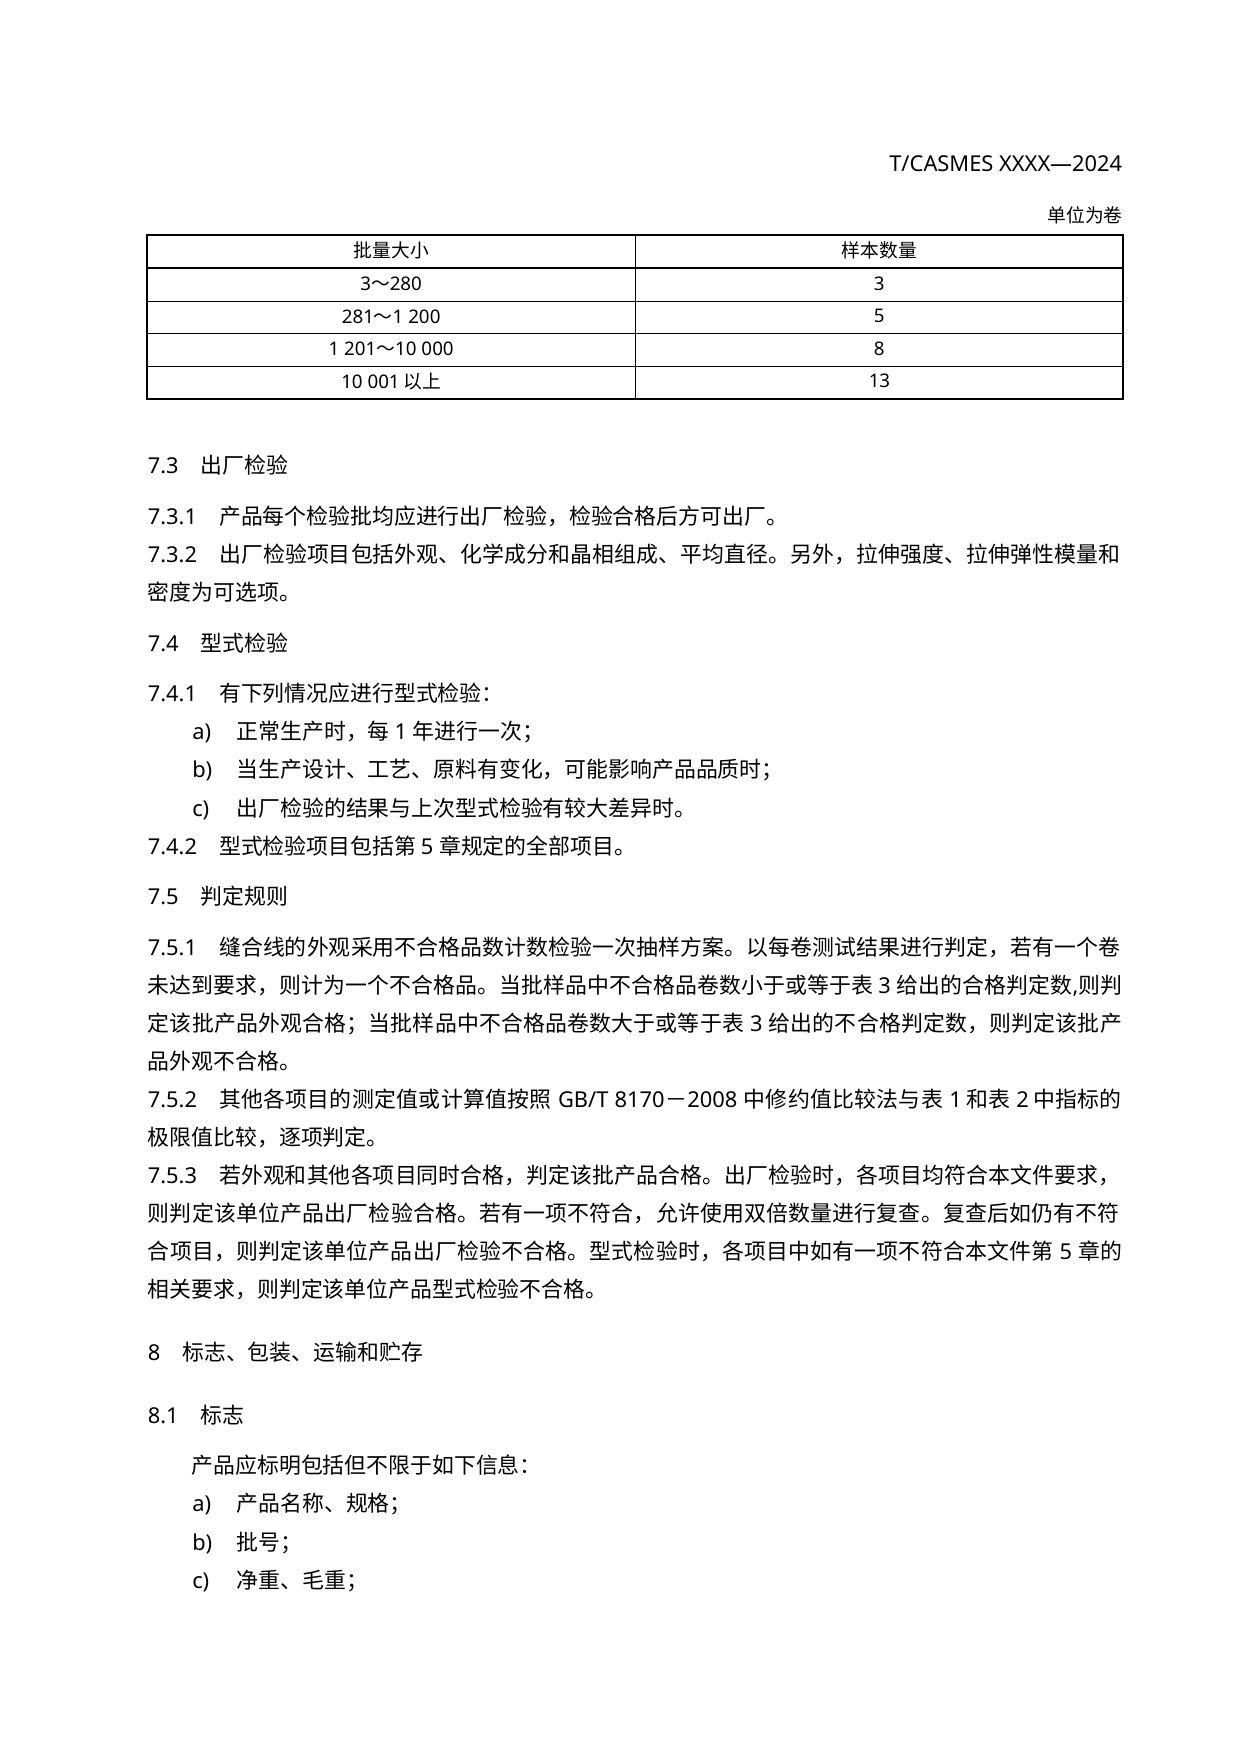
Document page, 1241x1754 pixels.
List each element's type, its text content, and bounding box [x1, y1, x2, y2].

text 产品应标明包括但不限于如下信息： [148, 1448, 1122, 1480]
text 判定规则 [148, 879, 1122, 911]
table_cell 8 [636, 334, 1122, 366]
text 型式检验项目包括第 5 章规定的全部项目。 [148, 829, 1122, 860]
table_cell 281～1 200 [148, 302, 635, 333]
table_cell 3 [636, 269, 1122, 301]
text 标志、包装、运输和贮存 [148, 1335, 1122, 1366]
table_cell 13 [636, 367, 1122, 398]
text 出厂检验 [148, 448, 1122, 480]
text 单位为卷 [148, 201, 1122, 228]
list 出厂检验的结果与上次型式检验有较大差异时。 [192, 791, 1122, 822]
text 批号； [192, 1524, 1122, 1556]
text 型式检验 [148, 626, 1122, 657]
text 其他各项目的测定值或计算值按照 GB/T 8170－2008 中修约值比较法与表 1和表 2中指标的极限值比较，逐项判定。 [148, 1082, 1122, 1152]
text 出厂检验项目包括外观、化学成分和晶相组成、平均直径。另外，拉伸强度、拉伸弹性模量和密度为可选项。 [148, 537, 1122, 607]
table_cell 10 001以上 [148, 367, 635, 398]
table_header 样本数量 [636, 236, 1122, 267]
list 当生产设计、工艺、原料有变化，可能影响产品品质时； [192, 752, 1122, 784]
text 若外观和其他各项目同时合格，判定该批产品合格。出厂检验时，各项目均符合本文件要求，则判定该单位产品出厂检验合格。若有一项不符合，允许使用双倍数量进行复查。复查后如仍有不符合项目，则判定该单位产品出厂检验不合格。型式检验时，各项目中如有一项不符合本文件第 5 章的相关要求，则判定该单位产品型式检验不合格。 [148, 1158, 1122, 1303]
table_cell 5 [636, 302, 1122, 333]
text 标志 [148, 1398, 1122, 1429]
text 有下列情况应进行型式检验： [148, 676, 1122, 708]
text 产品每个检验批均应进行出厂检验，检验合格后方可出厂。 [148, 499, 1122, 531]
text 净重、毛重； [192, 1563, 1122, 1594]
list 正常生产时，每 1 年进行一次； [192, 714, 1122, 746]
table_cell 1 201～10 000 [148, 334, 635, 366]
table_header 批量大小 [148, 236, 635, 267]
table_cell 3～280 [148, 269, 635, 301]
text 缝合线的外观采用不合格品数计数检验一次抽样方案。以每卷测试结果进行判定，若有一个卷未达到要求，则计为一个不合格品。当批样品中不合格品卷数小于或等于表 3 给出的合格判定数,则判定该批产品外观合格；当批样品中不合格品卷数大于或等于表 3 给出的不合格判定数，则判定该批产品外观不合格。 [148, 930, 1122, 1076]
list 产品名称、规格； [192, 1486, 1122, 1518]
